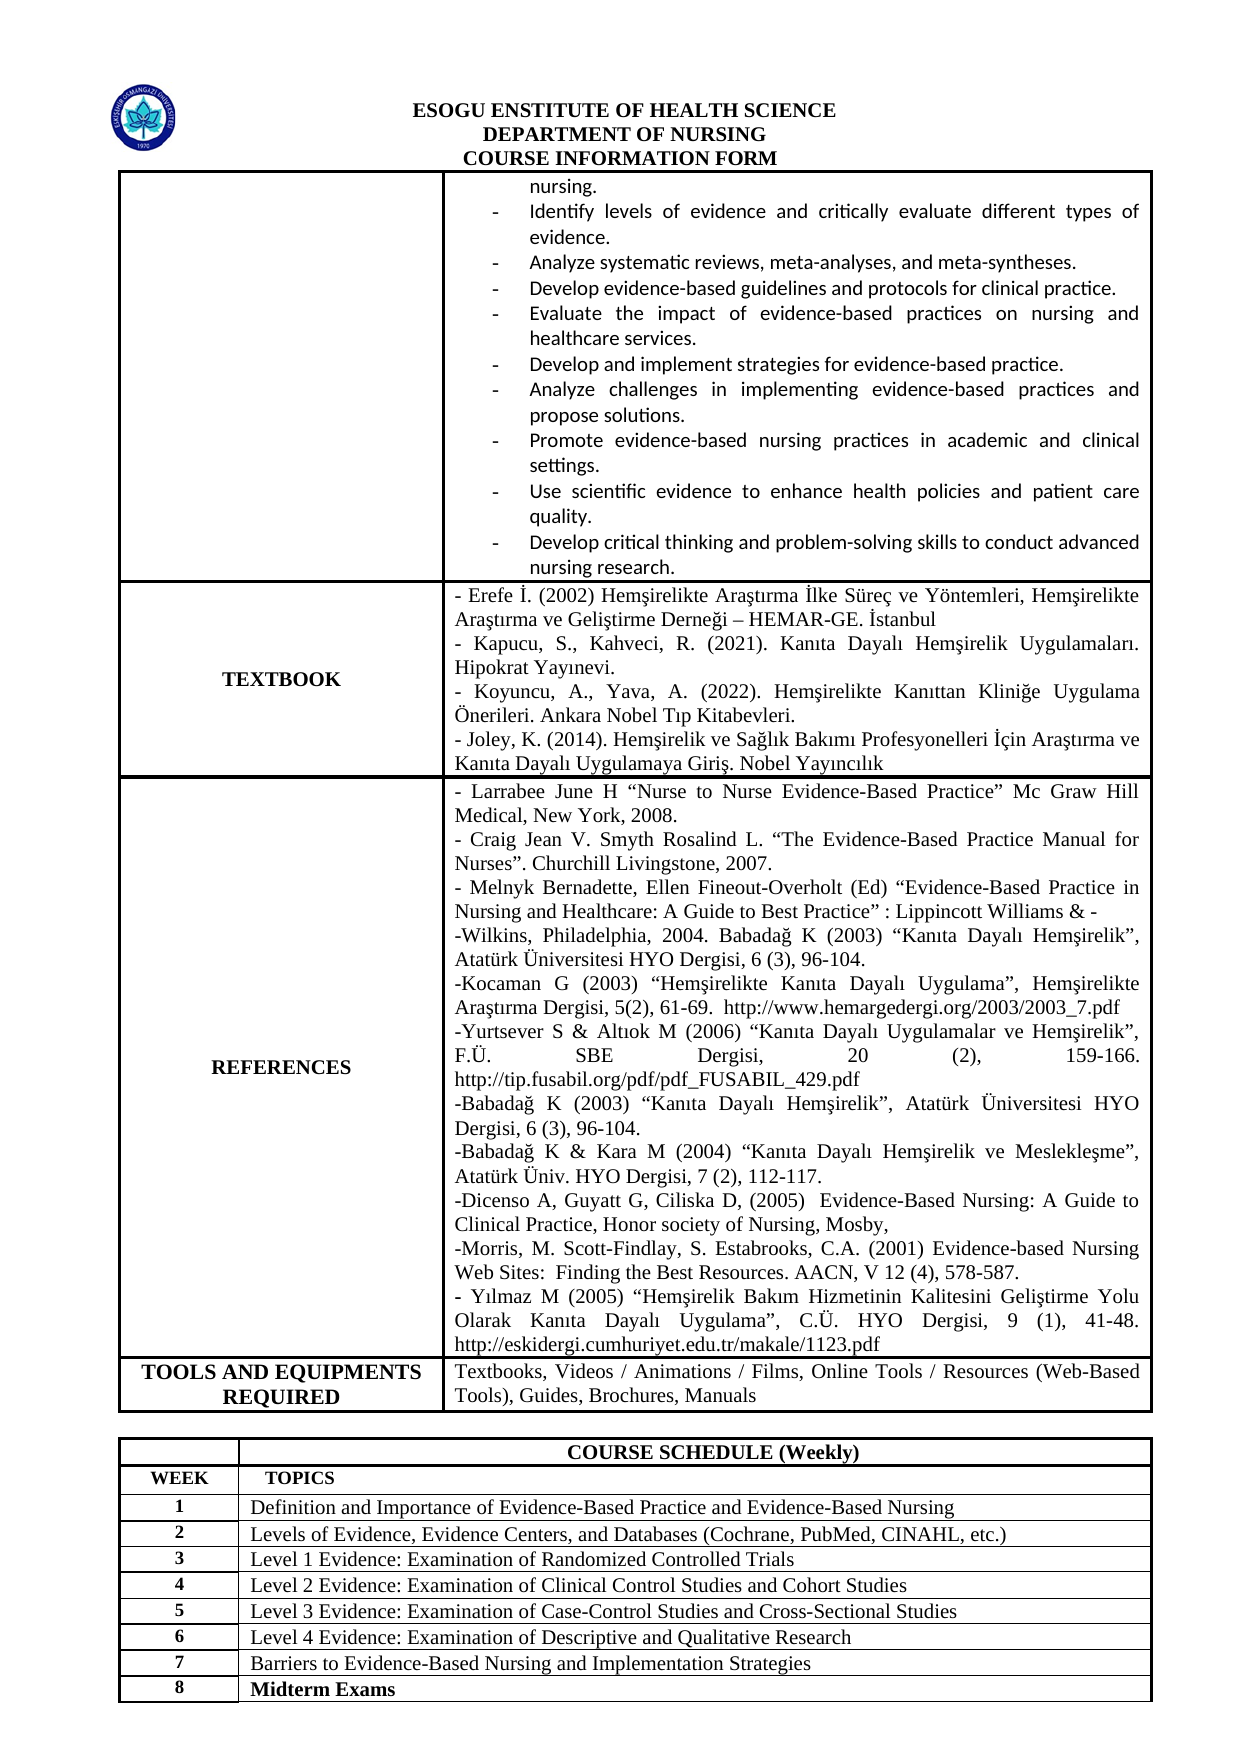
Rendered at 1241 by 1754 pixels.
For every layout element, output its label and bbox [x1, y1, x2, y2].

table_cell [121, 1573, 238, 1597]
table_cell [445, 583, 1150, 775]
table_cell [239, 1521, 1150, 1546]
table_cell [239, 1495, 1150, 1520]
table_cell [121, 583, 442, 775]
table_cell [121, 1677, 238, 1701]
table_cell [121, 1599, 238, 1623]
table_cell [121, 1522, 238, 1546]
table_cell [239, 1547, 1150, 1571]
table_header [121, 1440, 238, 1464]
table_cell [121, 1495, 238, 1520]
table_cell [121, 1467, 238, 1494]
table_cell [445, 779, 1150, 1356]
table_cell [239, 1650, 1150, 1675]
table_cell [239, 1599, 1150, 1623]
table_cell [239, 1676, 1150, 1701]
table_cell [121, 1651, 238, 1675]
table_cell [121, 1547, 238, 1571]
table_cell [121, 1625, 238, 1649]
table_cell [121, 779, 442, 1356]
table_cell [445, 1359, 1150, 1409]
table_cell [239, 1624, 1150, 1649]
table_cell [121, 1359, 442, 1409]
picture [110, 82, 176, 152]
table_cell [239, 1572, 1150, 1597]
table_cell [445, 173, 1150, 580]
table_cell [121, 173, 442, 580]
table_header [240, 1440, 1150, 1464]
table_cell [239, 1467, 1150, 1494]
